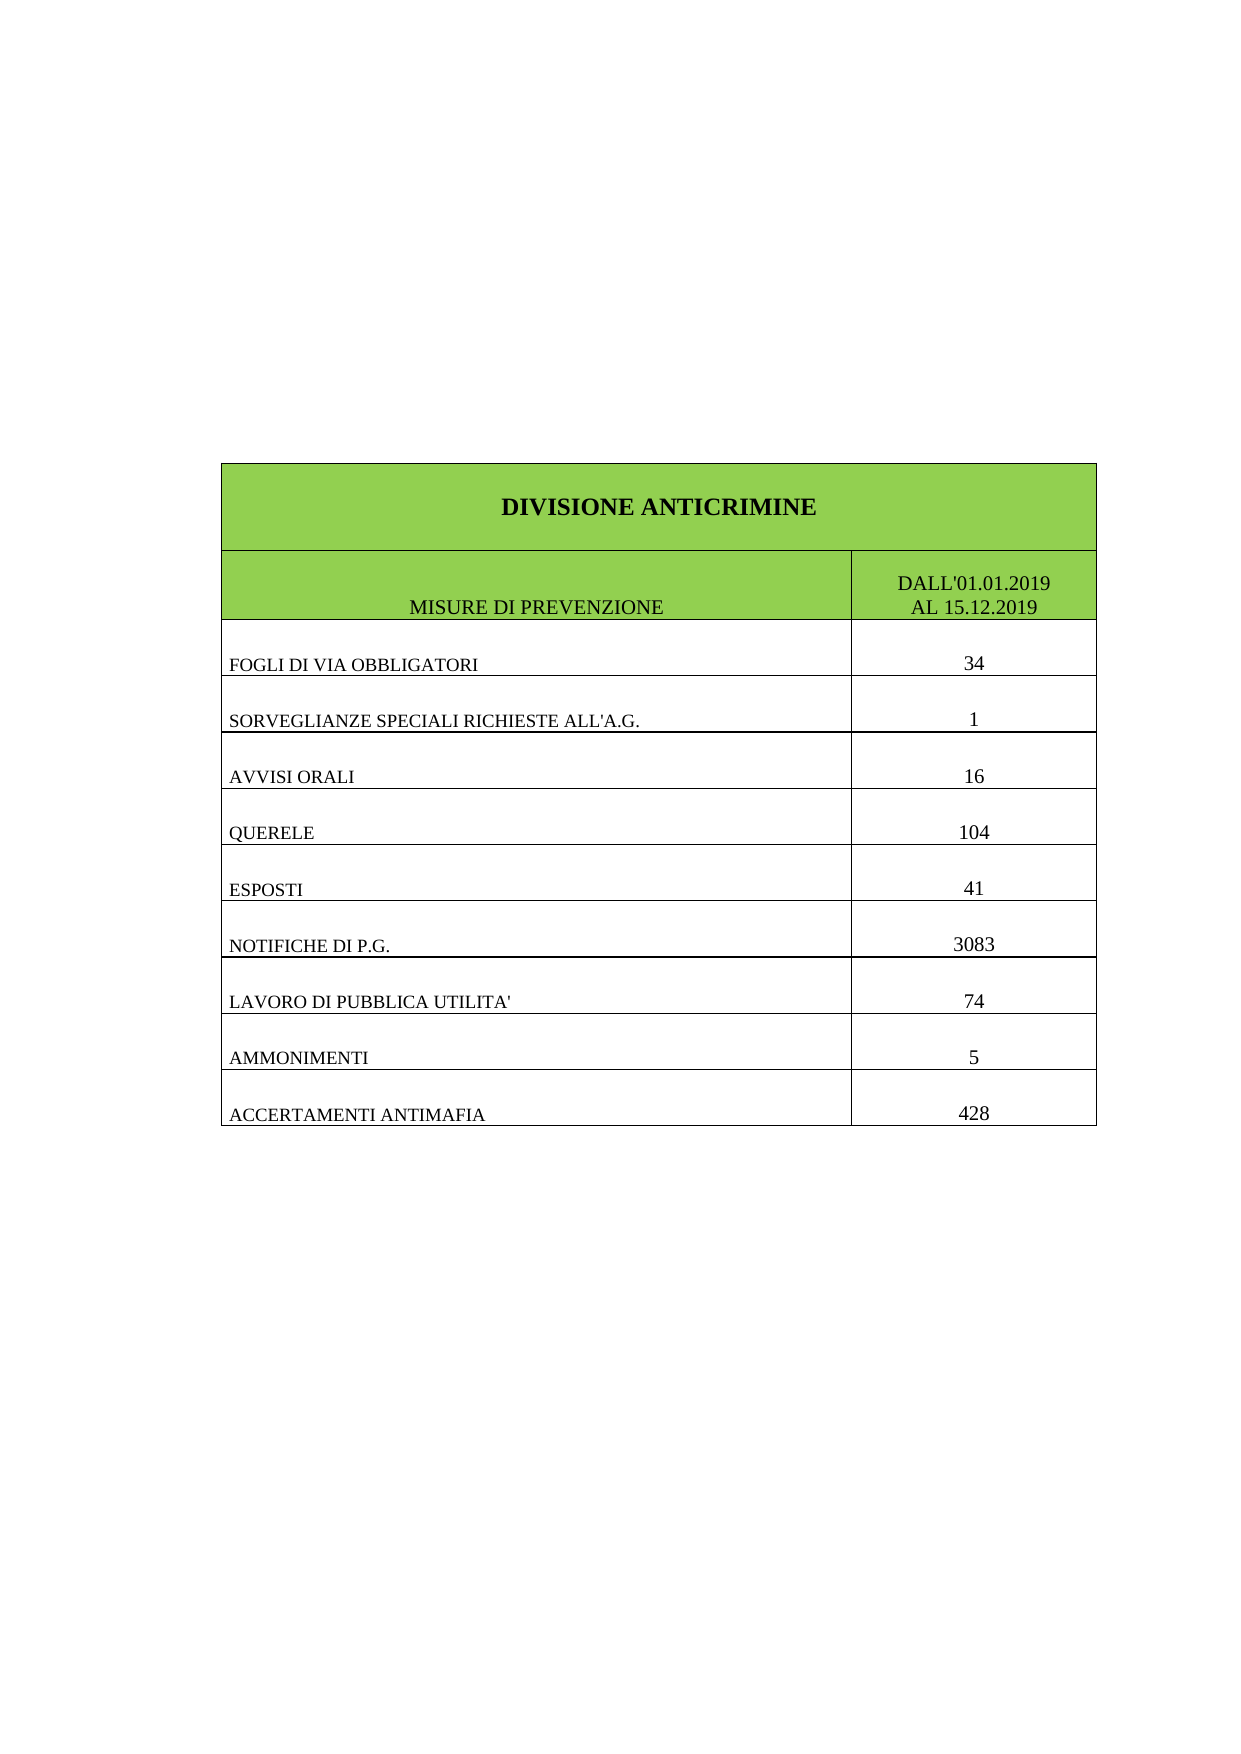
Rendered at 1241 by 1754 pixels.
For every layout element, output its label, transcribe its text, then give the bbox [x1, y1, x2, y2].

table_cell ACCERTAMENTI ANTIMAFIA [222, 1070, 851, 1125]
table_header DIVISIONE ANTICRIMINE [222, 464, 1096, 550]
table_cell 34 [852, 620, 1096, 675]
table_cell DALL'01.01.2019 AL 15.12.2019 [852, 551, 1096, 619]
table_cell SORVEGLIANZE SPECIALI RICHIESTE ALL'A.G. [222, 676, 851, 731]
table_cell 74 [852, 958, 1096, 1013]
table_cell QUERELE [222, 789, 851, 844]
table_cell 41 [852, 845, 1096, 900]
table_cell AVVISI ORALI [222, 733, 851, 788]
table_cell LAVORO DI PUBBLICA UTILITA' [222, 958, 851, 1013]
table_cell 104 [852, 789, 1096, 844]
table_cell FOGLI DI VIA OBBLIGATORI [222, 620, 851, 675]
table_cell 5 [852, 1014, 1096, 1069]
table_cell NOTIFICHE DI P.G. [222, 901, 851, 956]
table_cell 1 [852, 676, 1096, 731]
table_cell 16 [852, 733, 1096, 788]
table_cell MISURE DI PREVENZIONE [222, 551, 851, 619]
table_cell 428 [852, 1070, 1096, 1125]
table_cell ESPOSTI [222, 845, 851, 900]
table_cell AMMONIMENTI [222, 1014, 851, 1069]
table_cell 3083 [852, 901, 1096, 956]
